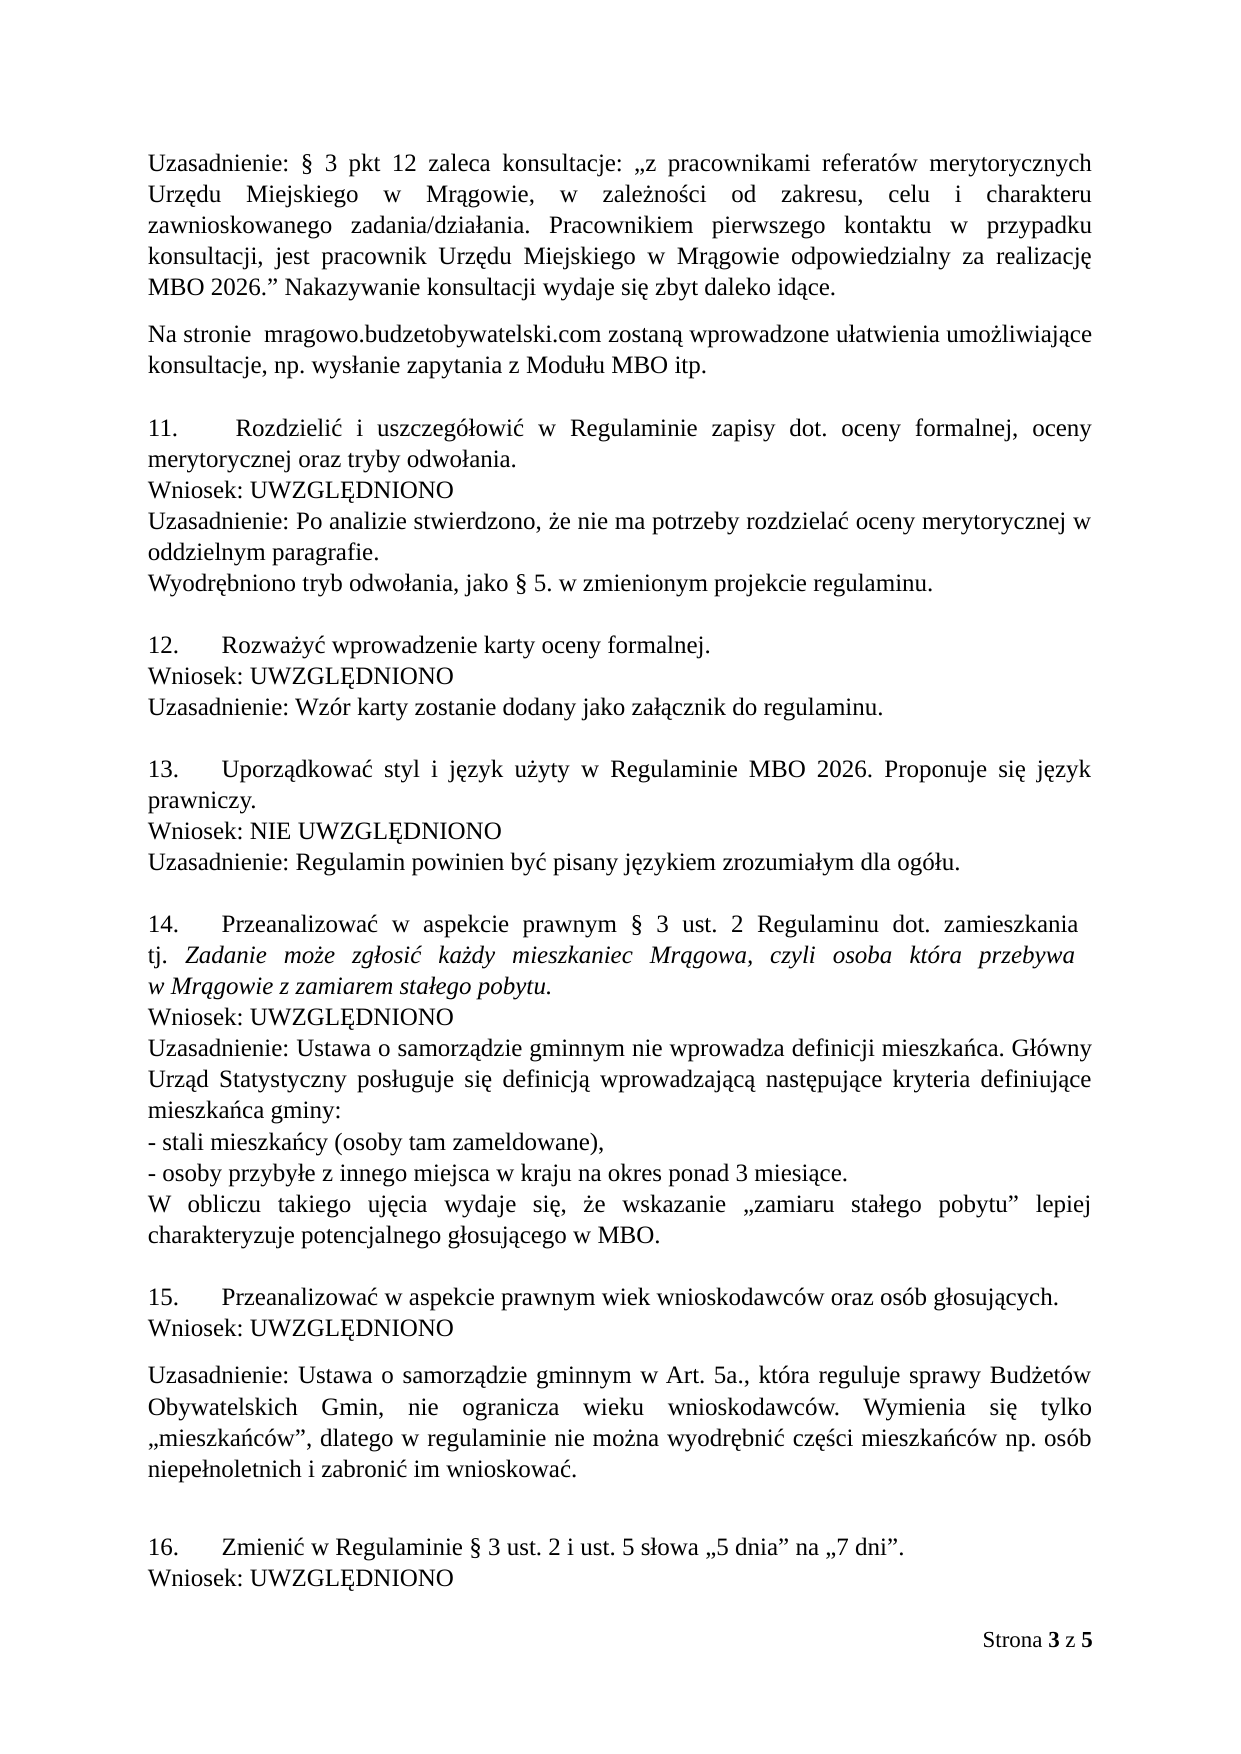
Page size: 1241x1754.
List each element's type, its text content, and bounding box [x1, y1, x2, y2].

list Wniosek: UWZGLĘDNIONO [148, 661, 1093, 690]
list Uzasadnienie: Ustawa o samorządzie gminnym nie wprowadza definicji mieszkańca. Główny Urząd Statystyczny posługuje się definicją wprowadzającą następujące kryteria definiujące mieszkańca gminy: [148, 1033, 1093, 1124]
list - osoby przybyłe z innego miejsca w kraju na okres ponad 3 miesiące. [148, 1158, 1093, 1186]
list Rozważyć wprowadzenie karty oceny formalnej. [148, 630, 1093, 659]
list Wniosek: UWZGLĘDNIONO [148, 1563, 1093, 1592]
list Uzasadnienie: Regulamin powinien być pisany językiem zrozumiałym dla ogółu. [148, 847, 1093, 876]
list Wyodrębniono tryb odwołania, jako § 5. w zmienionym projekcie regulaminu. [148, 568, 1093, 597]
list Zmienić w Regulaminie § 3 ust. 2 i ust. 5 słowa „5 dnia” na „7 dni”. [148, 1532, 1093, 1561]
list Uporządkować styl i język użyty w Regulaminie MBO 2026. Proponuje się język prawniczy. [148, 754, 1093, 814]
list W obliczu takiego ujęcia wydaje się, że wskazanie „zamiaru stałego pobytu” lepiej charakteryzuje potencjalnego głosującego w MBO. [148, 1189, 1093, 1248]
list Wniosek: UWZGLĘDNIONO [148, 475, 1093, 503]
list Uzasadnienie: Wzór karty zostanie dodany jako załącznik do regulaminu. [148, 692, 1093, 721]
list Przeanalizować w aspekcie prawnym wiek wnioskodawców oraz osób głosujących. [148, 1282, 1093, 1311]
list Wniosek: NIE UWZGLĘDNIONO [148, 816, 1093, 845]
list Rozdzielić i uszczegółowić w Regulaminie zapisy dot. oceny formalnej, oceny merytorycznej oraz tryby odwołania. [148, 413, 1093, 472]
list Wniosek: UWZGLĘDNIONO [148, 1002, 1093, 1031]
text Uzasadnienie: Ustawa o samorządzie gminnym w Art. 5a., która reguluje sprawy Budżetów Obywatelskich Gmin, nie ogranicza wieku wnioskodawców. Wymienia się tylko „mieszkańców”, dlatego w regulaminie nie można wyodrębnić części mieszkańców np. osób niepełnoletnich i zabronić im wnioskować. [148, 1361, 1093, 1482]
list Przeanalizować w aspekcie prawnym § 3 ust. 2 Regulaminu dot. zamieszkania tj. Zadanie może zgłosić każdy mieszkaniec Mrągowa, czyli osoba która przebywa w Mrągowie z zamiarem stałego pobytu. [148, 909, 1093, 1000]
list Na stronie mragowo.budzetobywatelski.com zostaną wprowadzone ułatwienia umożliwiające konsultacje, np. wysłanie zapytania z Modułu MBO itp. [148, 319, 1093, 379]
text Uzasadnienie: § 3 pkt 12 zaleca konsultacje: „z pracownikami referatów merytorycznych Urzędu Miejskiego w Mrągowie, w zależności od zakresu, celu i charakteru zawnioskowanego zadania/działania. Pracownikiem pierwszego kontaktu w przypadku konsultacji, jest pracownik Urzędu Miejskiego w Mrągowie odpowiedzialny za realizację MBO 2026.” Nakazywanie konsultacji wydaje się zbyt daleko idące. [148, 148, 1093, 301]
list Wniosek: UWZGLĘDNIONO [148, 1313, 1093, 1342]
list Uzasadnienie: Po analizie stwierdzono, że nie ma potrzeby rozdzielać oceny merytorycznej w oddzielnym paragrafie. [148, 506, 1093, 566]
list - stali mieszkańcy (osoby tam zameldowane), [148, 1127, 1093, 1155]
